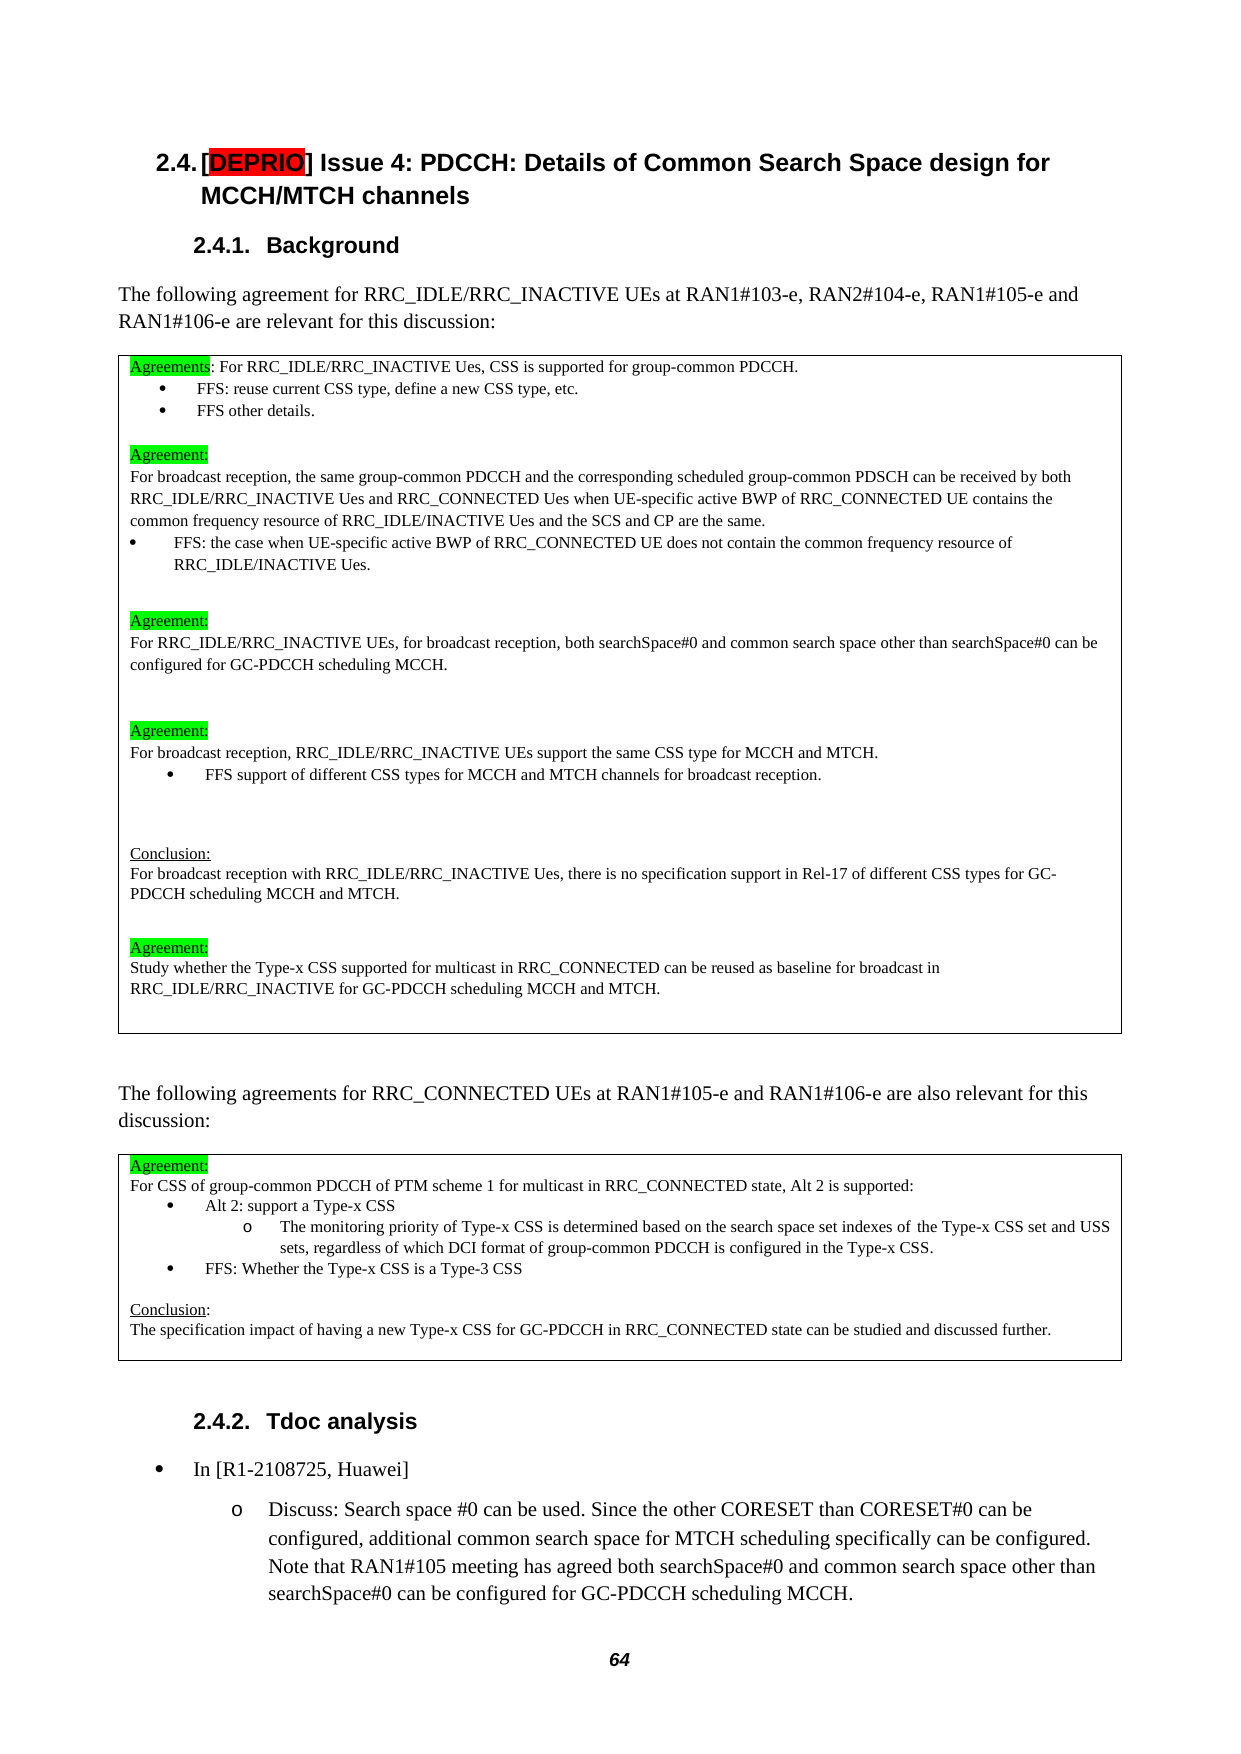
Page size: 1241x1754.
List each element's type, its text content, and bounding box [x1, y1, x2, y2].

table_header Agreements: For RRC_IDLE/RRC_INACTIVE Ues, CSS is supported for group-common PDCCH. FFS: reuse current CSS type, define a new CSS type, etc. FFS other details. Agreement: For broadcast reception, the same group-common PDCCH and the corresponding scheduled group-common PDSCH can be received by both RRC_IDLE/RRC_INACTIVE Ues and RRC_CONNECTED Ues when UE-specific active BWP of RRC_CONNECTED UE contains the common frequency resource of RRC_IDLE/INACTIVE Ues and the SCS and CP are the same. FFS: the case when UE-specific active BWP of RRC_CONNECTED UE does not contain the common frequency resource of RRC_IDLE/INACTIVE Ues. Agreement: For RRC_IDLE/RRC_INACTIVE UEs, for broadcast reception, both searchSpace#0 and common search space other than searchSpace#0 can be configured for GC-PDCCH scheduling MCCH. Agreement: For broadcast reception, RRC_IDLE/RRC_INACTIVE UEs support the same CSS type for MCCH and MTCH. FFS support of different CSS types for MCCH and MTCH channels for broadcast reception. Conclusion: For broadcast reception with RRC_IDLE/RRC_INACTIVE Ues, there is no specification support in Rel-17 of different CSS types for GC-PDCCH scheduling MCCH and MTCH. Agreement: Study whether the Type-x CSS supported for multicast in RRC_CONNECTED can be reused as baseline for broadcast in RRC_IDLE/RRC_INACTIVE for GC-PDCCH scheduling MCCH and MTCH. [119, 356, 1121, 1033]
subtitle Background [193, 232, 1122, 259]
text The following agreement for RRC_IDLE/RRC_INACTIVE UEs at RAN1#103-e, RAN2#104-e, RAN1#105-e and RAN1#106-e are relevant for this discussion: [118, 281, 1122, 333]
list Discuss: Search space #0 can be used. Since the other CORESET than CORESET#0 can be configured, additional common search space for MTCH scheduling specifically can be configured. Note that RAN1#105 meeting has agreed both searchSpace#0 and common search space other than searchSpace#0 can be configured for GC-PDCCH scheduling MCCH. [231, 1497, 1122, 1605]
text The following agreements for RRC_CONNECTED UEs at RAN1#105-e and RAN1#106-e are also relevant for this discussion: [118, 1080, 1122, 1132]
subtitle [DEPRIO] Issue 4: PDCCH: Details of Common Search Space design for MCCH/MTCH channels [156, 148, 1122, 209]
table_header Agreement: For CSS of group-common PDCCH of PTM scheme 1 for multicast in RRC_CONNECTED state, Alt 2 is supported: Alt 2: support a Type-x CSS The monitoring priority of Type-x CSS is determined based on the search space set indexes of the Type-x CSS set and USS sets, regardless of which DCI format of group-common PDCCH is configured in the Type-x CSS. FFS: Whether the Type-x CSS is a Type-3 CSS Conclusion: The specification impact of having a new Type-x CSS for GC-PDCCH in RRC_CONNECTED state can be studied and discussed further. [119, 1155, 1121, 1360]
list In [R1-2108725, Huawei] [156, 1457, 1122, 1481]
subtitle Tdoc analysis [193, 1408, 1122, 1434]
